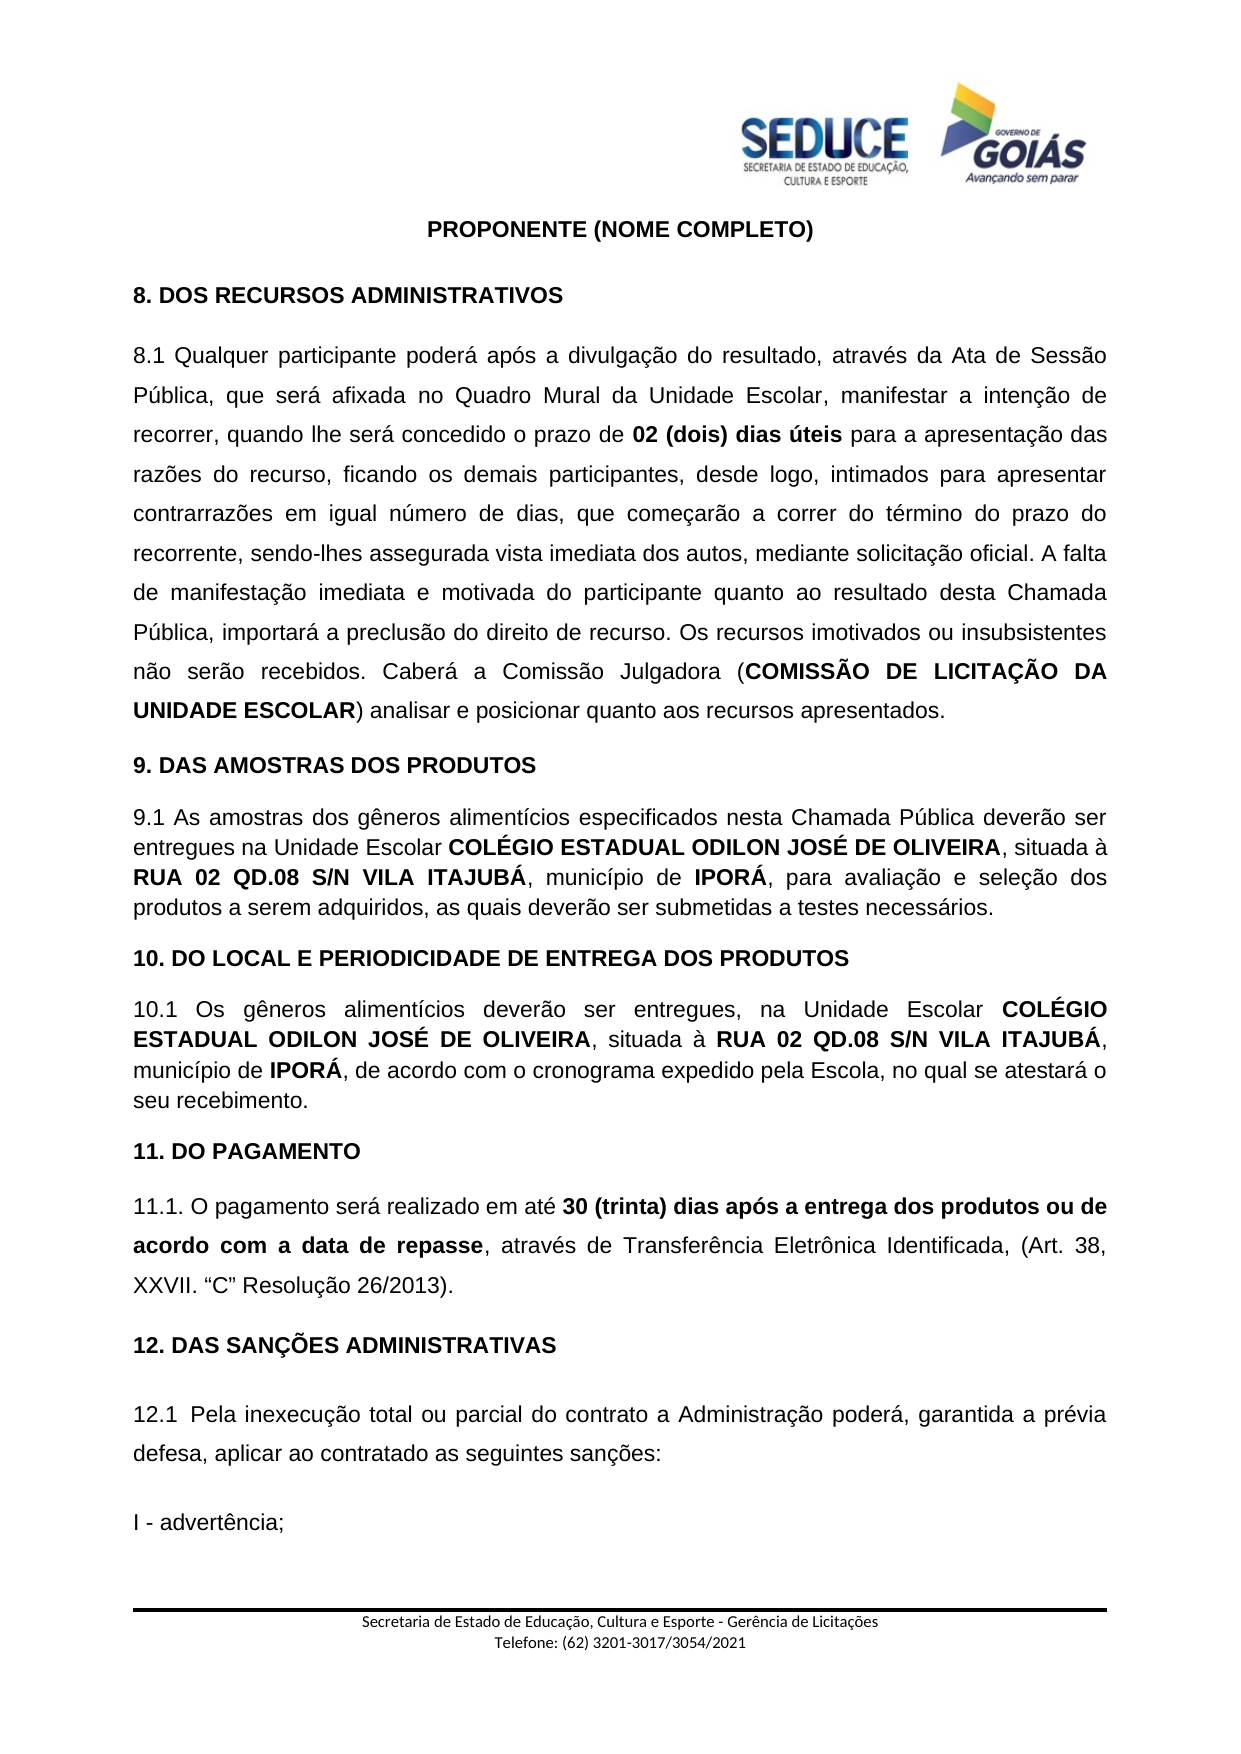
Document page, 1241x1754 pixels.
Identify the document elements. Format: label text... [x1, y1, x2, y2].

text PROPONENTE (NOME COMPLETO) [133, 216, 1107, 242]
text 9. DAS AMOSTRAS DOS PRODUTOS [133, 752, 1013, 779]
text 11. DO PAGAMENTO [133, 1138, 1107, 1164]
text 9.1 As amostras dos gêneros alimentícios especificados nesta Chamada Pública deverão ser entregues na Unidade Escolar COLÉGIO ESTADUAL ODILON JOSÉ DE OLIVEIRA, situada à RUA 02 QD.08 S/N VILA ITAJUBÁ, município de IPORÁ, para avaliação e seleção dos produtos a serem adquiridos, as quais deverão ser submetidas a testes necessários. [133, 803, 1107, 921]
text 8.1 Qualquer participante poderá após a divulgação do resultado, através da Ata de Sessão Pública, que será afixada no Quadro Mural da Unidade Escolar, manifestar a intenção de recorrer, quando lhe será concedido o prazo de 02 (dois) dias úteis para a apresentação das razões do recurso, ficando os demais participantes, desde logo, intimados para apresentar contrarrazões em igual número de dias, que começarão a correr do término do prazo do recorrente, sendo-lhes assegurada vista imediata dos autos, mediante solicitação oficial. A falta de manifestação imediata e motivada do participante quanto ao resultado desta Chamada Pública, importará a preclusão do direito de recurso. Os recursos imotivados ou insubsistentes não serão recebidos. Caberá a Comissão Julgadora (COMISSÃO DE LICITAÇÃO DA UNIDADE ESCOLAR) analisar e posicionar quanto aos recursos apresentados. [133, 342, 1107, 724]
text 10.1 Os gêneros alimentícios deverão ser entregues, na Unidade Escolar COLÉGIO ESTADUAL ODILON JOSÉ DE OLIVEIRA, situada à RUA 02 QD.08 S/N VILA ITAJUBÁ, município de IPORÁ, de acordo com o cronograma expedido pela Escola, no qual se atestará o seu recebimento. [133, 996, 1107, 1113]
text I - advertência; [133, 1509, 1107, 1535]
text 12. DAS SANÇÕES ADMINISTRATIVAS [133, 1332, 1107, 1359]
text 11.1. O pagamento será realizado em até 30 (trinta) dias após a entrega dos produtos ou de acordo com a data de repasse, através de Transferência Eletrônica Identificada, (Art. 38, XXVII. “C” Resolução 26/2013). [133, 1193, 1107, 1298]
picture [726, 73, 1108, 216]
text 10. DO LOCAL E PERIODICIDADE DE ENTREGA DOS PRODUTOS [133, 945, 1103, 972]
text 8. DOS RECURSOS ADMINISTRATIVOS [133, 282, 1107, 308]
text 12.1 Pela inexecução total ou parcial do contrato a Administração poderá, garantida a prévia defesa, aplicar ao contratado as seguintes sanções: [133, 1401, 1107, 1467]
